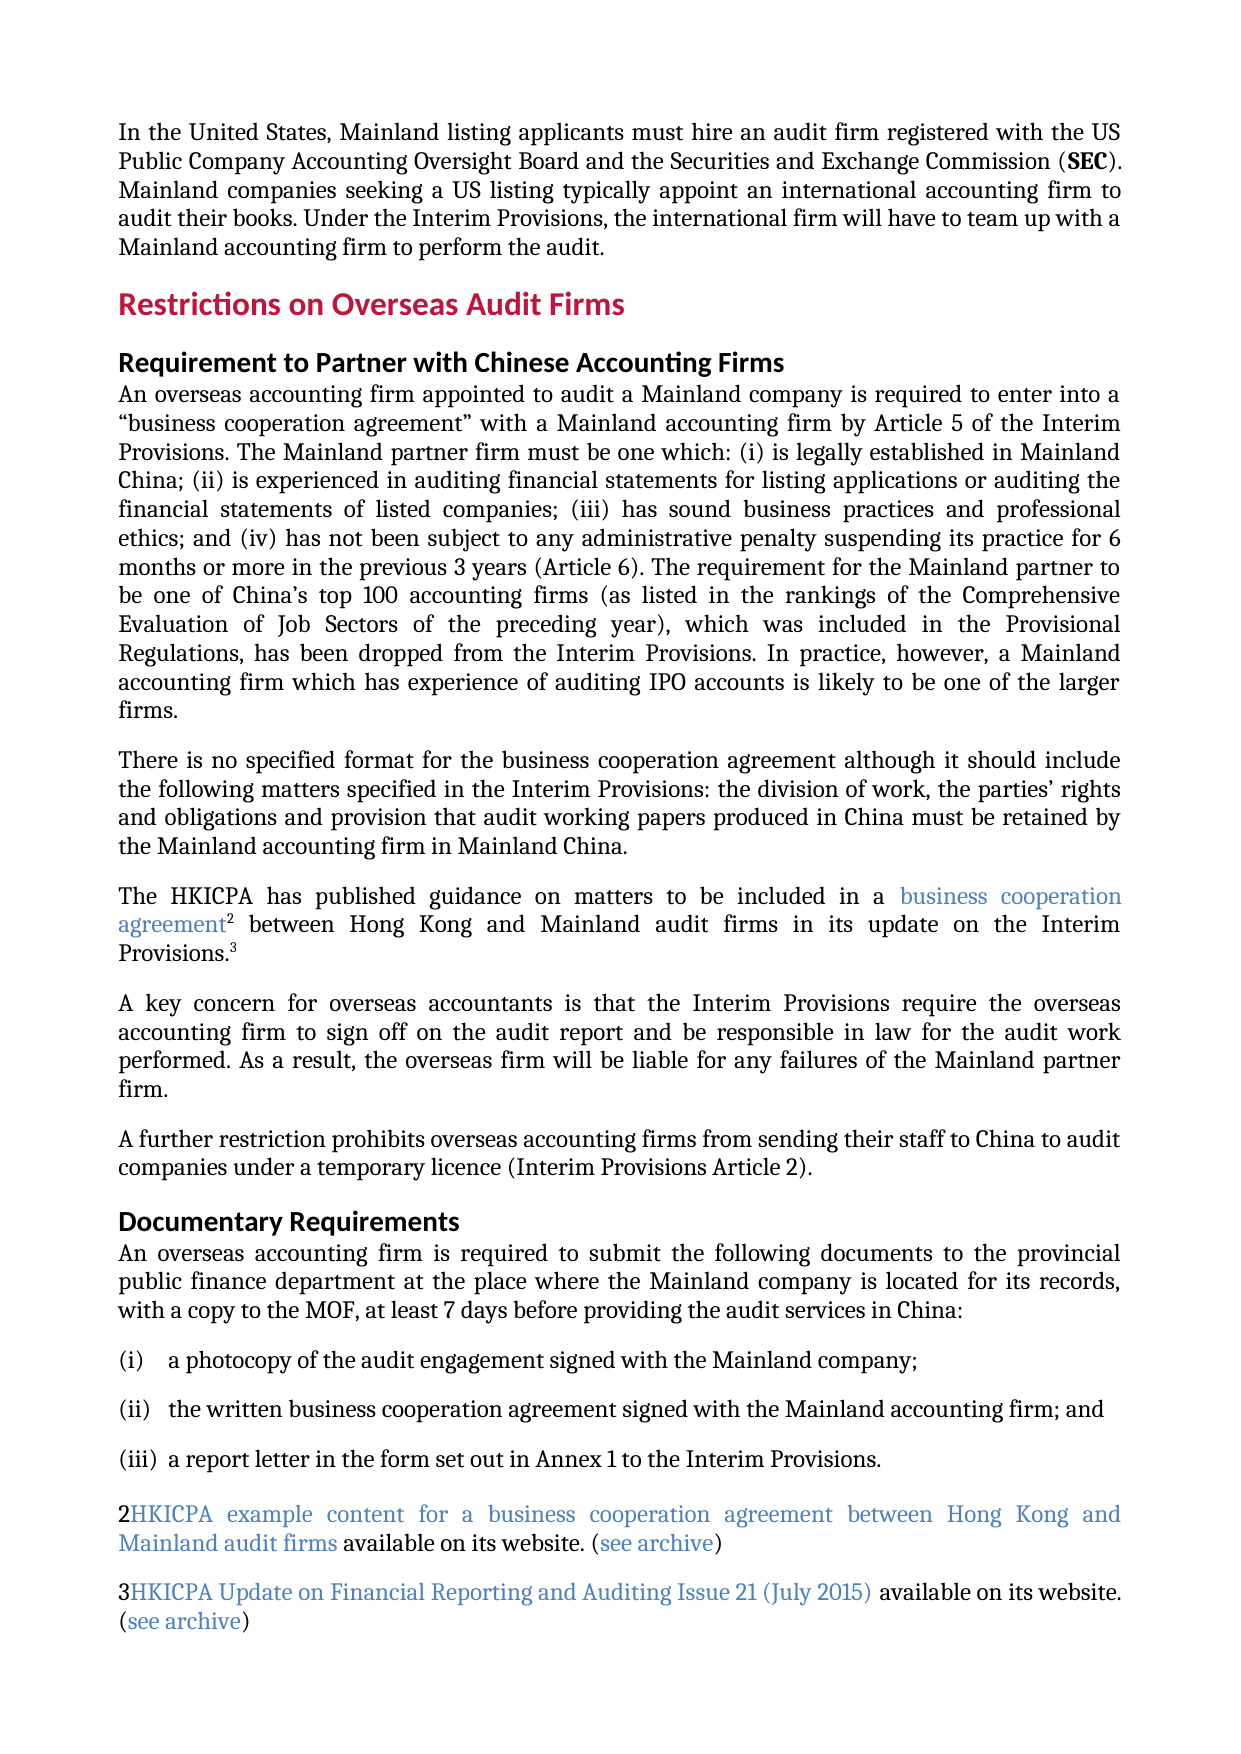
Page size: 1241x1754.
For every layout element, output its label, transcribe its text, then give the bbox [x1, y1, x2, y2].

text A key concern for overseas accountants is that the Interim Provisions require the overseas accounting firm to sign off on the audit report and be responsible in law for the audit work performed. As a result, the overseas firm will be liable for any failures of the Mainland partner firm. [118, 989, 1122, 1104]
subtitle Restrictions on Overseas Audit Firms [118, 283, 1122, 323]
list a report letter in the form set out in Annex 1 to the Interim Provisions. [118, 1445, 1122, 1473]
subtitle Documentary Requirements [118, 1203, 1122, 1238]
subtitle Requirement to Partner with Chinese Accounting Firms [118, 344, 1122, 380]
text An overseas accounting firm appointed to audit a Mainland company is required to enter into a “business cooperation agreement” with a Mainland accounting firm by Article 5 of the Interim Provisions. The Mainland partner firm must be one which: (i) is legally established in Mainland China; (ii) is experienced in auditing financial statements for listing applications or auditing the financial statements of listed companies; (iii) has sound business practices and professional ethics; and (iv) has not been subject to any administrative penalty suspending its practice for 6 months or more in the previous 3 years (Article 6). The requirement for the Mainland partner to be one of China’s top 100 accounting firms (as listed in the rankings of the Comprehensive Evaluation of Job Sectors of the preceding year), which was included in the Provisional Regulations, has been dropped from the Interim Provisions. In practice, however, a Mainland accounting firm which has experience of auditing IPO accounts is likely to be one of the larger firms. [118, 380, 1122, 725]
text The HKICPA has published guidance on matters to be included in a business cooperation agreement between Hong Kong and Mainland audit firms in its update on the Interim Provisions. [118, 882, 1122, 968]
text An overseas accounting firm is required to submit the following documents to the provincial public finance department at the place where the Mainland company is located for its records, with a copy to the MOF, at least 7 days before providing the audit services in China: [118, 1238, 1122, 1325]
text A further restriction prohibits overseas accounting firms from sending their staff to China to audit companies under a temporary licence (Interim Provisions Article 2). [118, 1124, 1122, 1182]
list a photocopy of the audit engagement signed with the Mainland company; [118, 1346, 1122, 1374]
text In the United States, Mainland listing applicants must hire an audit firm registered with the US Public Company Accounting Oversight Board and the Securities and Exchange Commission (SEC). Mainland companies seeking a US listing typically appoint an international accounting firm to audit their books. Under the Interim Provisions, the international firm will have to team up with a Mainland accounting firm to perform the audit. [118, 118, 1122, 262]
list the written business cooperation agreement signed with the Mainland accounting firm; and [118, 1395, 1122, 1424]
text There is no specified format for the business cooperation agreement although it should include the following matters specified in the Interim Provisions: the division of work, the parties’ rights and obligations and provision that audit working papers produced in China must be retained by the Mainland accounting firm in Mainland China. [118, 746, 1122, 861]
